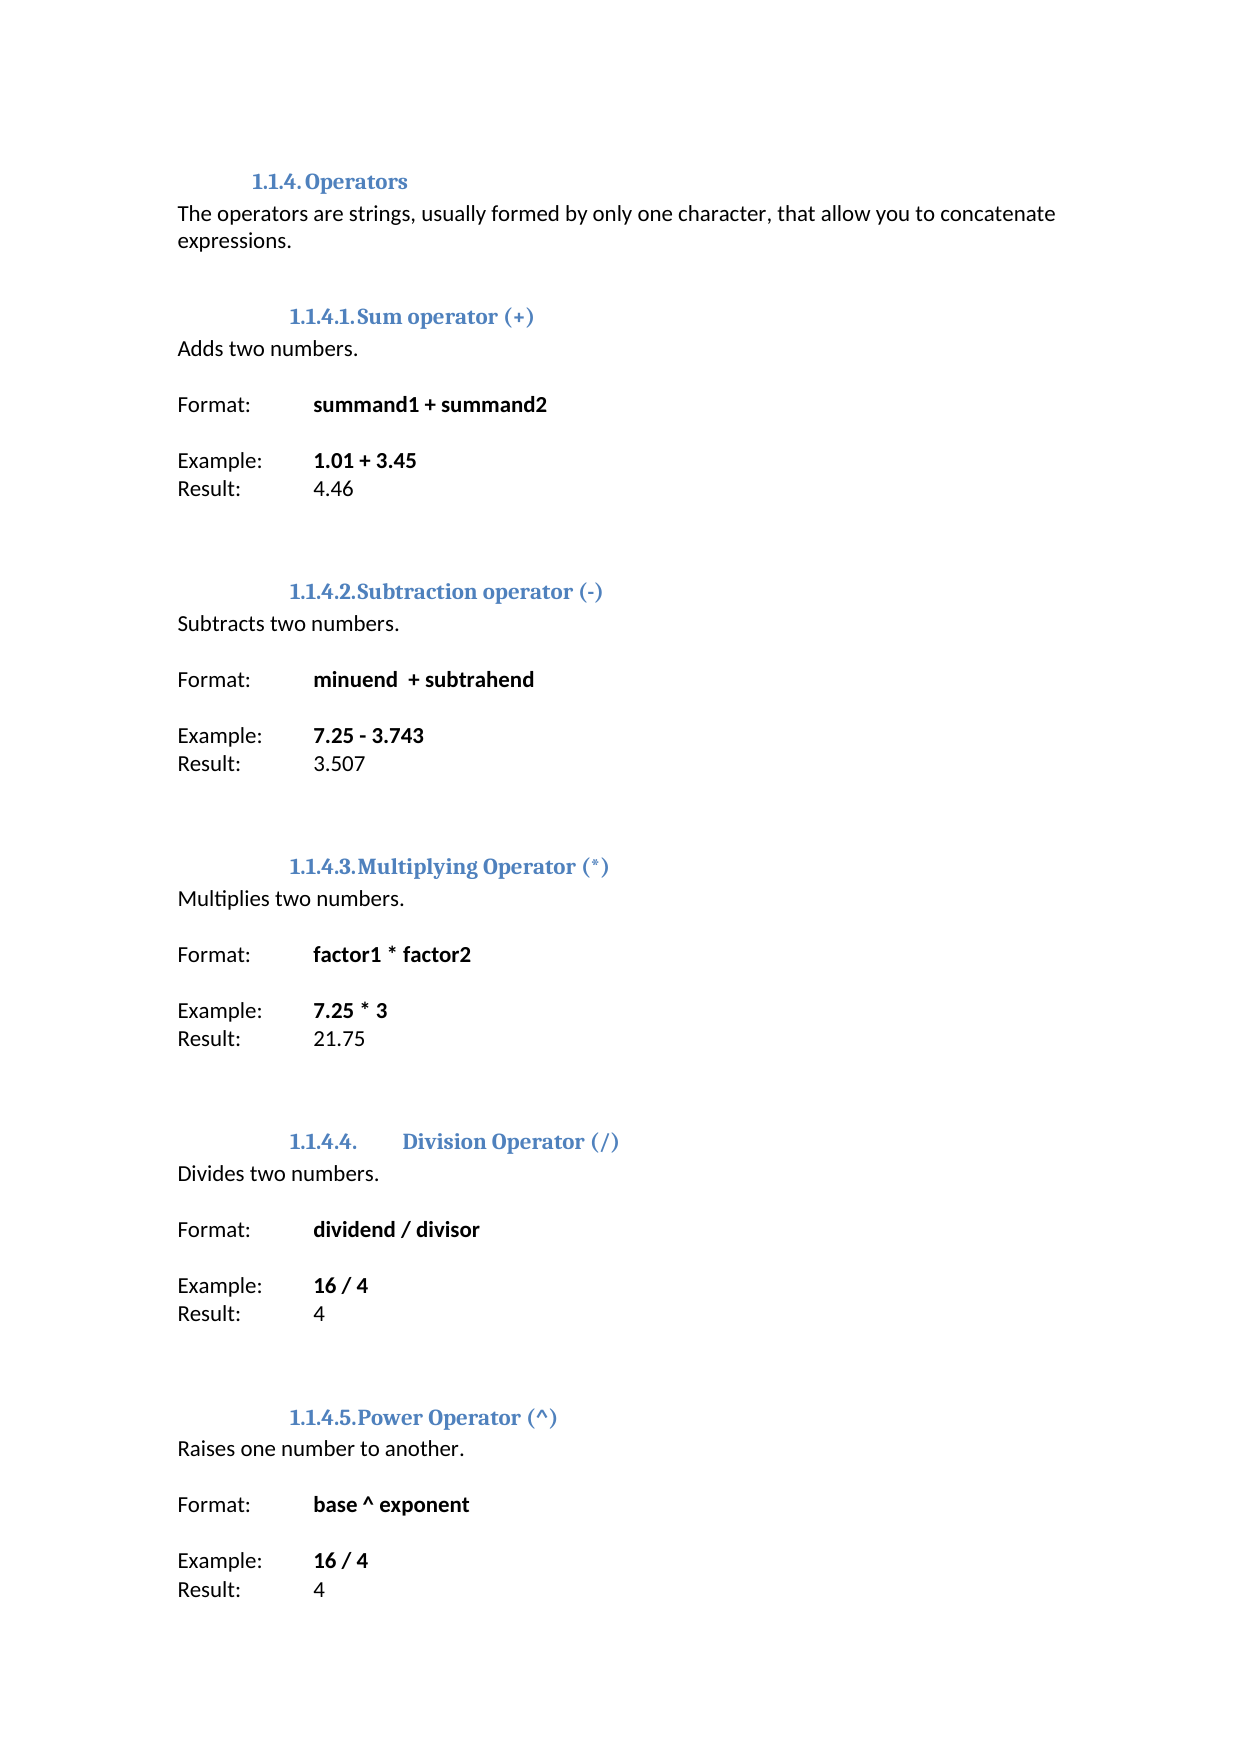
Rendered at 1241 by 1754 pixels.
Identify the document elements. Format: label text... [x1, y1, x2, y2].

text Format: base ^ exponent [177, 1491, 1063, 1519]
text Result: 21.75 [177, 1024, 1063, 1052]
text Format: factor1 * factor2 [177, 940, 1063, 968]
text Example: 1.01 + 3.45 [177, 446, 1063, 474]
text Example: 7.25 - 3.743 [177, 721, 1063, 749]
text Result: 4 [177, 1299, 1063, 1327]
subtitle Multiplying Operator (*) [290, 854, 1063, 880]
text Format: minuend + subtrahend [177, 665, 1063, 693]
text Result: 4 [177, 1575, 1063, 1603]
subtitle Power Operator (^) [290, 1404, 1063, 1431]
text Multiplies two numbers. [177, 884, 1063, 912]
text Example: 16 / 4 [177, 1547, 1063, 1575]
text Format: summand1 + summand2 [177, 390, 1063, 418]
text Result: 3.507 [177, 749, 1063, 777]
subtitle Subtraction operator (-) [290, 579, 1063, 605]
text The operators are strings, usually formed by only one character, that allow you to concatenate expressions. [177, 199, 1063, 255]
text Adds two numbers. [177, 334, 1063, 362]
text Format: dividend / divisor [177, 1215, 1063, 1243]
subtitle Division Operator (/) [290, 1129, 1063, 1156]
text Example: 16 / 4 [177, 1271, 1063, 1299]
subtitle Operators [252, 168, 1063, 195]
subtitle Sum operator (+) [290, 303, 1063, 330]
text Example: 7.25 * 3 [177, 996, 1063, 1024]
text Result: 4.46 [177, 474, 1063, 502]
text Raises one number to another. [177, 1434, 1063, 1463]
text Subtracts two numbers. [177, 609, 1063, 637]
text Divides two numbers. [177, 1159, 1063, 1187]
